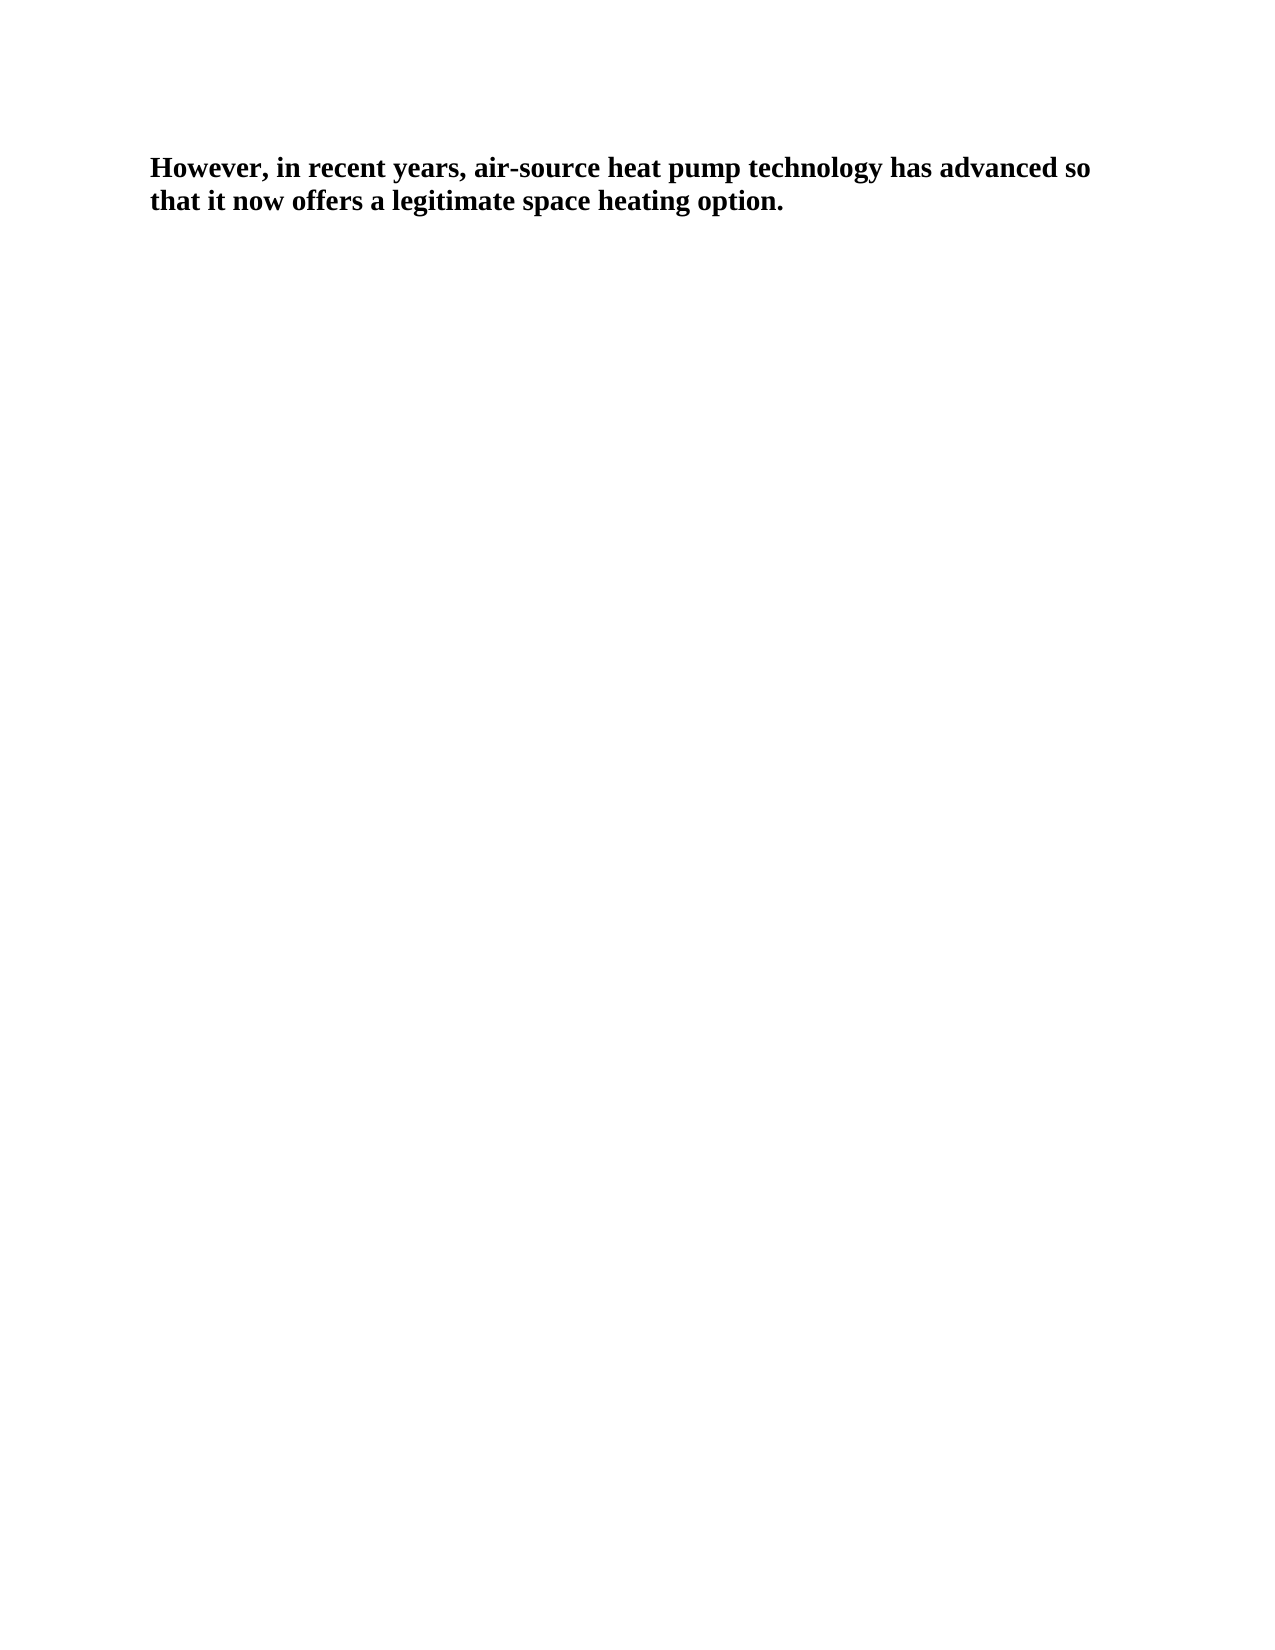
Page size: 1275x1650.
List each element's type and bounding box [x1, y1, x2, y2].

text [150, 150, 1125, 217]
